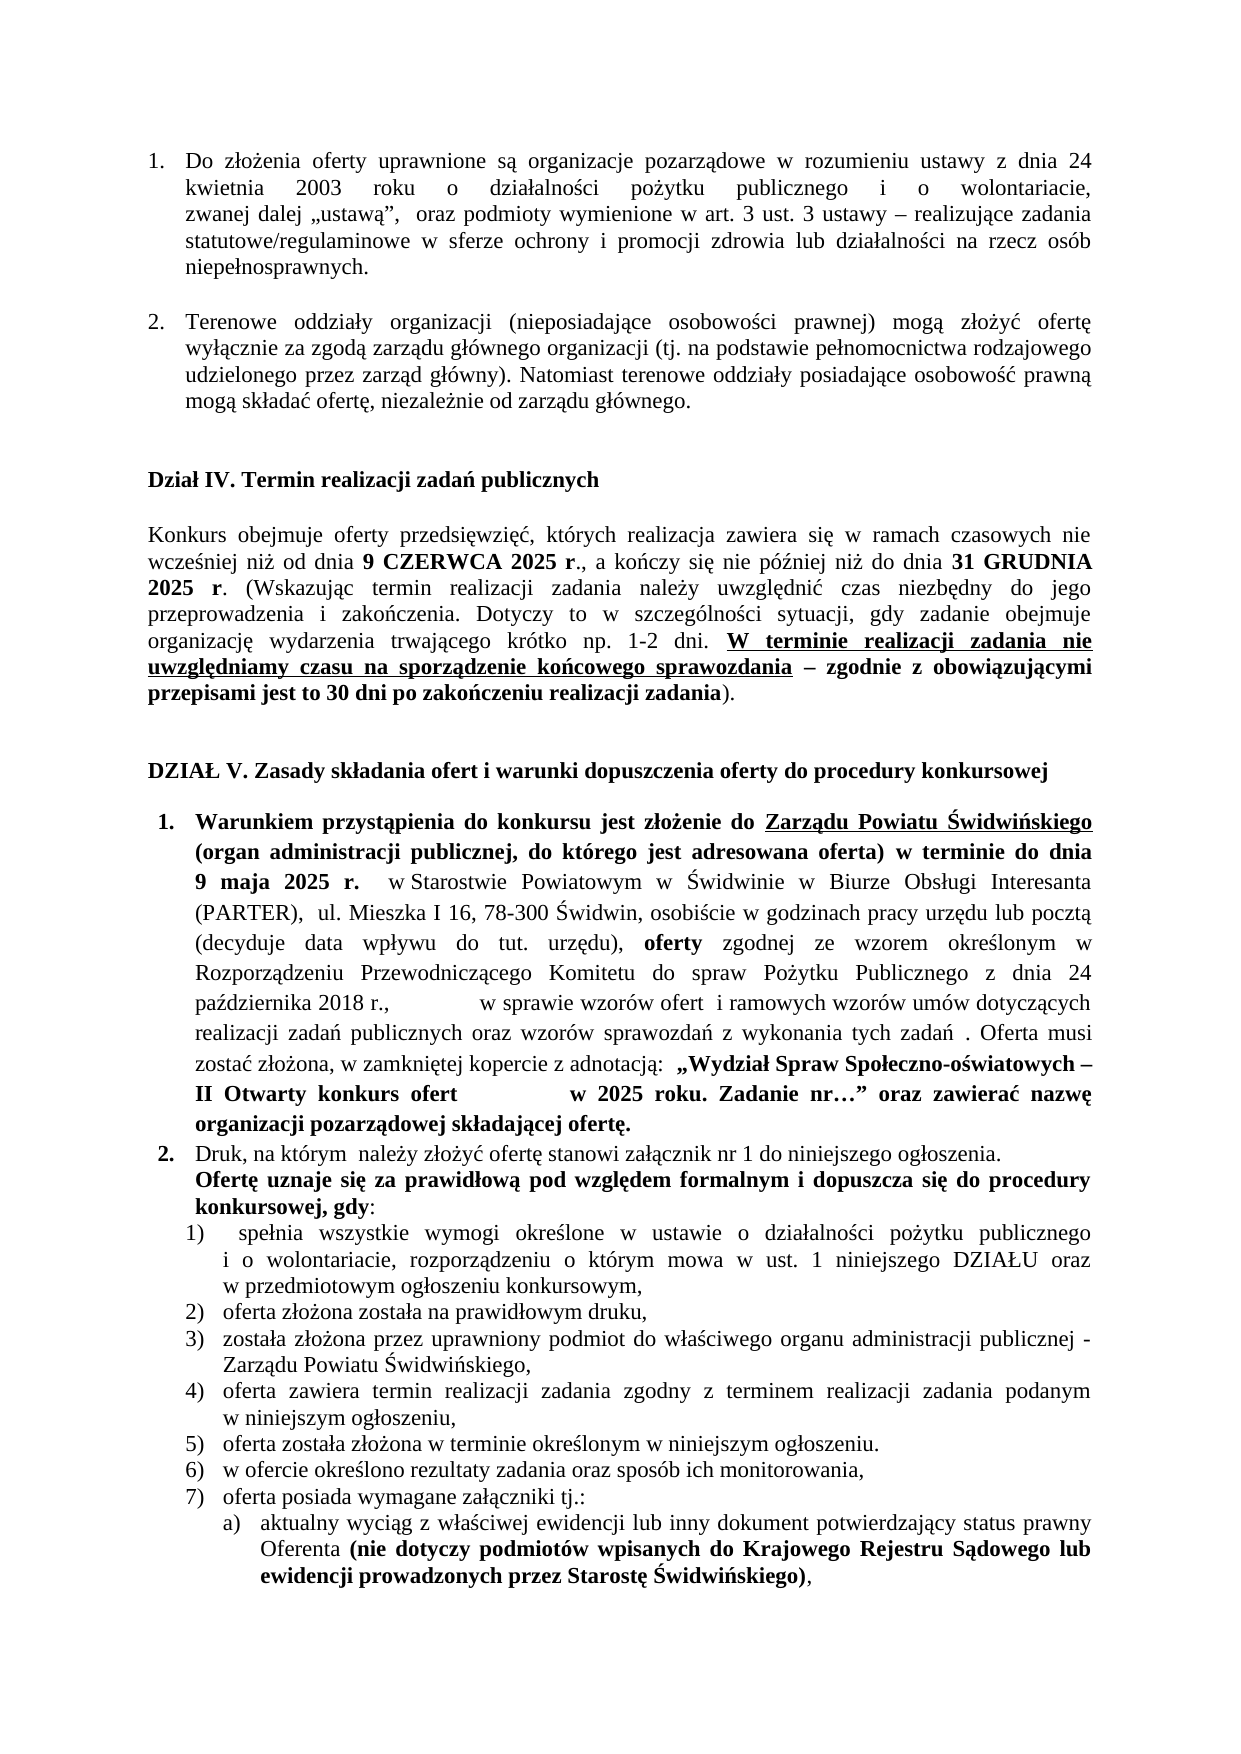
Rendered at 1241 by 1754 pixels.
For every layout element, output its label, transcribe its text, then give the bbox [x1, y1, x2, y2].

list Druk, na którym należy złożyć ofertę stanowi załącznik nr 1 do niniejszego ogłoszenia. [157, 1140, 1093, 1167]
list Ofertę uznaje się za prawidłową pod względem formalnym i dopuszcza się do procedury konkursowej, gdy: [195, 1167, 1093, 1219]
list spełnia wszystkie wymogi określone w ustawie o działalności pożytku publicznego i o wolontariacie, rozporządzeniu o którym mowa w ust. 1 niniejszego DZIAŁU oraz w przedmiotowym ogłoszeniu konkursowym, [185, 1219, 1093, 1298]
list oferta została złożona w terminie określonym w niniejszym ogłoszeniu. [185, 1430, 1093, 1456]
list w ofercie określono rezultaty zadania oraz sposób ich monitorowania, [185, 1456, 1093, 1483]
list Warunkiem przystąpienia do konkursu jest złożenie do Zarządu Powiatu Świdwińskiego (organ administracji publicznej, do którego jest adresowana oferta) w terminie do dnia 9 maja 2025 r. w Starostwie Powiatowym w Świdwinie w Biurze Obsługi Interesanta (PARTER), ul. Mieszka I 16, 78-300 Świdwin, osobiście w godzinach pracy urzędu lub pocztą (decyduje data wpływu do tut. urzędu), oferty zgodnej ze wzorem określonym w Rozporządzeniu Przewodniczącego Komitetu do spraw Pożytku Publicznego z dnia 24 października 2018 r., w sprawie wzorów ofert i ramowych wzorów umów dotyczących realizacji zadań publicznych oraz wzorów sprawozdań z wykonania tych zadań . Oferta musi zostać złożona, w zamkniętej kopercie z adnotacją: „Wydział Spraw Społeczno-oświatowych –II Otwarty konkurs ofert w 2025 roku. Zadanie nr…” oraz zawierać nazwę organizacji pozarządowej składającej ofertę. [157, 808, 1093, 1136]
text Dział IV. Termin realizacji zadań publicznych [148, 466, 1093, 493]
list oferta posiada wymagane załączniki tj.: [185, 1483, 1093, 1509]
text DZIAŁ V. Zasady składania ofert i warunki dopuszczenia oferty do procedury konkursowej [148, 757, 1093, 783]
list aktualny wyciąg z właściwej ewidencji lub inny dokument potwierdzający status prawny Oferenta (nie dotyczy podmiotów wpisanych do Krajowego Rejestru Sądowego lub ewidencji prowadzonych przez Starostę Świdwińskiego), [223, 1509, 1093, 1588]
list została złożona przez uprawniony podmiot do właściwego organu administracji publicznej -Zarządu Powiatu Świdwińskiego, [185, 1325, 1093, 1377]
list Terenowe oddziały organizacji (nieposiadające osobowości prawnej) mogą złożyć ofertę wyłącznie za zgodą zarządu głównego organizacji (tj. na podstawie pełnomocnictwa rodzajowego udzielonego przez zarząd główny). Natomiast terenowe oddziały posiadające osobowość prawną mogą składać ofertę, niezależnie od zarządu głównego. [148, 308, 1093, 413]
list oferta zawiera termin realizacji zadania zgodny z terminem realizacji zadania podanym w niniejszym ogłoszeniu, [185, 1377, 1093, 1430]
list oferta złożona została na prawidłowym druku, [185, 1298, 1093, 1325]
text Konkurs obejmuje oferty przedsięwzięć, których realizacja zawiera się w ramach czasowych nie wcześniej niż od dnia 9 CZERWCA 2025 r., a kończy się nie później niż do dnia 31 GRUDNIA 2025 r. (Wskazując termin realizacji zadania należy uwzględnić czas niezbędny do jego przeprowadzenia i zakończenia. Dotyczy to w szczególności sytuacji, gdy zadanie obejmuje organizację wydarzenia trwającego krótko np. 1-2 dni. W terminie realizacji zadania nie uwzględniamy czasu na sporządzenie końcowego sprawozdania – zgodnie z obowiązującymi przepisami jest to 30 dni po zakończeniu realizacji zadania). [148, 521, 1093, 706]
list Do złożenia oferty uprawnione są organizacje pozarządowe w rozumieniu ustawy z dnia 24 kwietnia 2003 roku o działalności pożytku publicznego i o wolontariacie, zwanej dalej „ustawą”, oraz podmioty wymienione w art. 3 ust. 3 ustawy – realizujące zadania statutowe/regulaminowe w sferze ochrony i promocji zdrowia lub działalności na rzecz osób niepełnosprawnych. [148, 148, 1093, 279]
